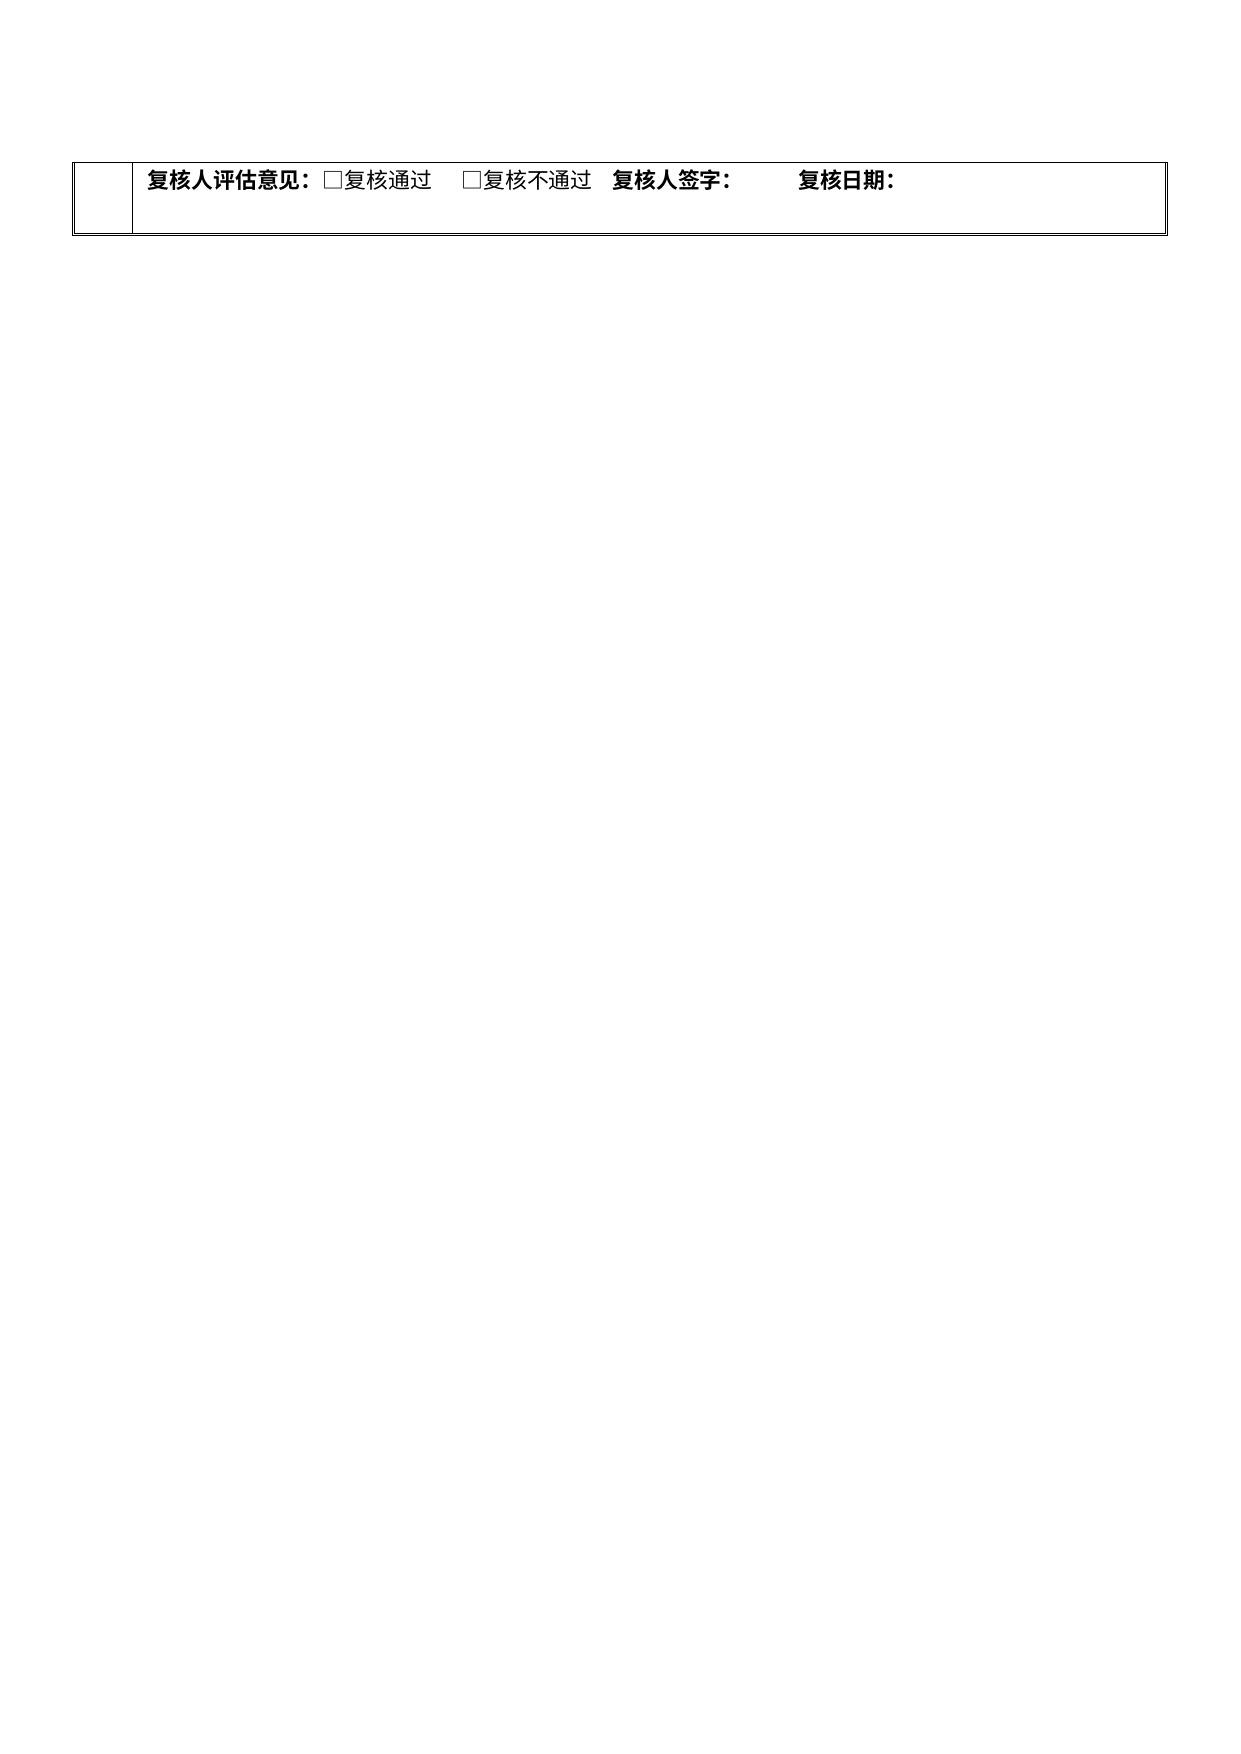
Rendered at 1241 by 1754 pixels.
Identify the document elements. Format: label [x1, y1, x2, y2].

table_cell [133, 163, 1165, 233]
